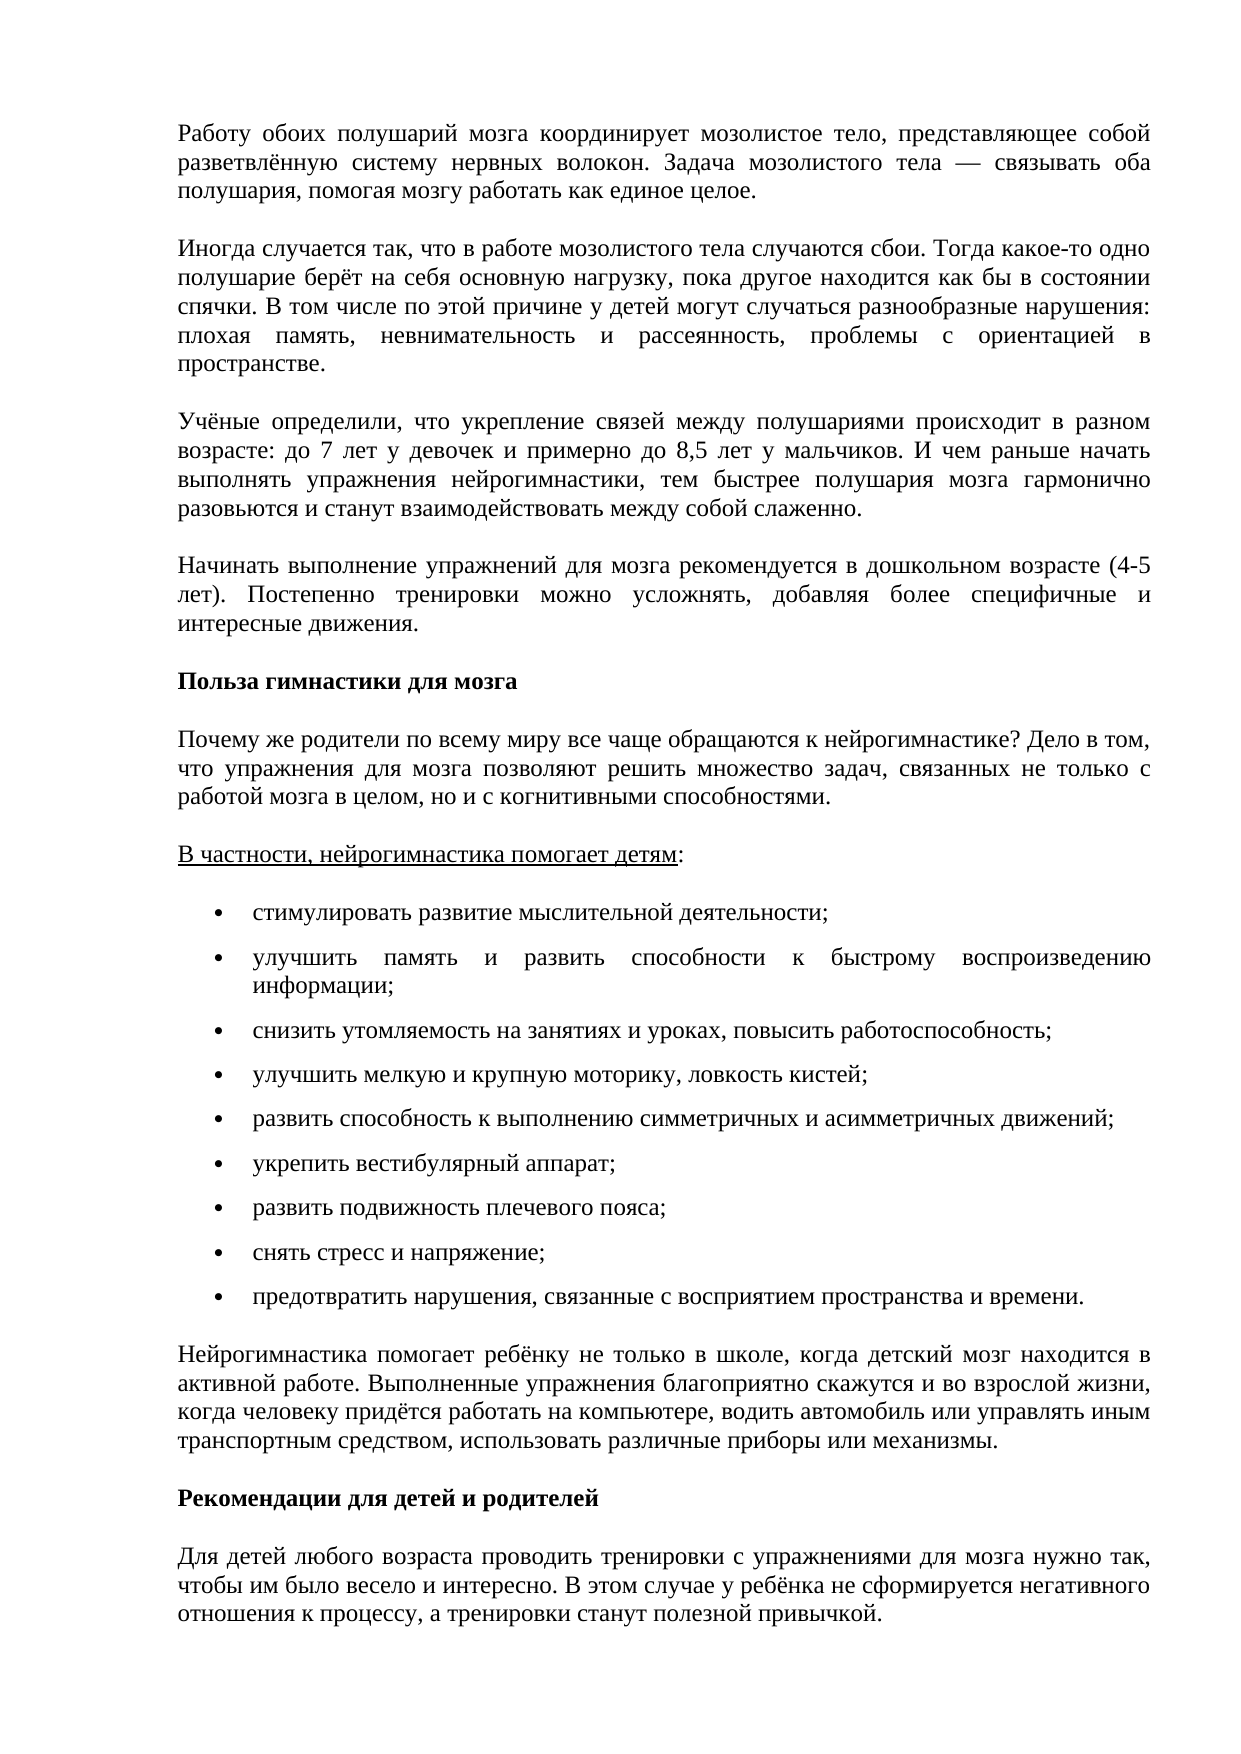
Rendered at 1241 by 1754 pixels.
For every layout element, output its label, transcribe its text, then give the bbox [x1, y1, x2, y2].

list развить подвижность плечевого пояса; [215, 1192, 1152, 1221]
list предотвратить нарушения, связанные с восприятием пространства и времени. [215, 1281, 1152, 1310]
text Нейрогимнастика помогает ребёнку не только в школе, когда детский мозг находится в активной работе. Выполненные упражнения благоприятно скажутся и во взрослой жизни, когда человеку придётся работать на компьютере, водить автомобиль или управлять иным транспортным средством, использовать различные приборы или механизмы. [177, 1339, 1152, 1454]
text Учёные определили, что укрепление связей между полушариями происходит в разном возрасте: до 7 лет у девочек и примерно до 8,5 лет у мальчиков. И чем раньше начать выполнять упражнения нейрогимнастики, тем быстрее полушария мозга гармонично разовьются и станут взаимодействовать между собой слаженно. [177, 406, 1152, 521]
list стимулировать развитие мыслительной деятельности; [215, 897, 1152, 926]
text Польза гимнастики для мозга [177, 666, 1152, 695]
text Для детей любого возраста проводить тренировки с упражнениями для мозга нужно так, чтобы им было весело и интересно. В этом случае у ребёнка не сформируется негативного отношения к процессу, а тренировки станут полезной привычкой. [177, 1541, 1152, 1627]
text Иногда случается так, что в работе мозолистого тела случаются сбои. Тогда какое-то одно полушарие берёт на себя основную нагрузку, пока другое находится как бы в состоянии спячки. В том числе по этой причине у детей могут случаться разнообразные нарушения: плохая память, невнимательность и рассеянность, проблемы с ориентацией в пространстве. [177, 233, 1152, 377]
list укрепить вестибулярный аппарат; [215, 1148, 1152, 1177]
list развить способность к выполнению симметричных и асимметричных движений; [215, 1103, 1152, 1132]
text Почему же родители по всему миру все чаще обращаются к нейрогимнастике? Дело в том, что упражнения для мозга позволяют решить множество задач, связанных не только с работой мозга в целом, но и с когнитивными способностями. [177, 724, 1152, 810]
list улучшить память и развить способности к быстрому воспроизведению информации; [215, 942, 1152, 999]
text В частности, нейрогимнастика помогает детям: [177, 839, 1152, 868]
list снять стресс и напряжение; [215, 1237, 1152, 1265]
text Начинать выполнение упражнений для мозга рекомендуется в дошкольном возрасте (4-5 лет). Постепенно тренировки можно усложнять, добавляя более специфичные и интересные движения. [177, 551, 1152, 637]
list улучшить мелкую и крупную моторику, ловкость кистей; [215, 1059, 1152, 1088]
list снизить утомляемость на занятиях и уроках, повысить работоспособность; [215, 1015, 1152, 1043]
text Работу обоих полушарий мозга координирует мозолистое тело, представляющее собой разветвлённую систему нервных волокон. Задача мозолистого тела — связывать оба полушария, помогая мозгу работать как единое целое. [177, 118, 1152, 204]
text Рекомендации для детей и родителей [177, 1483, 1152, 1512]
